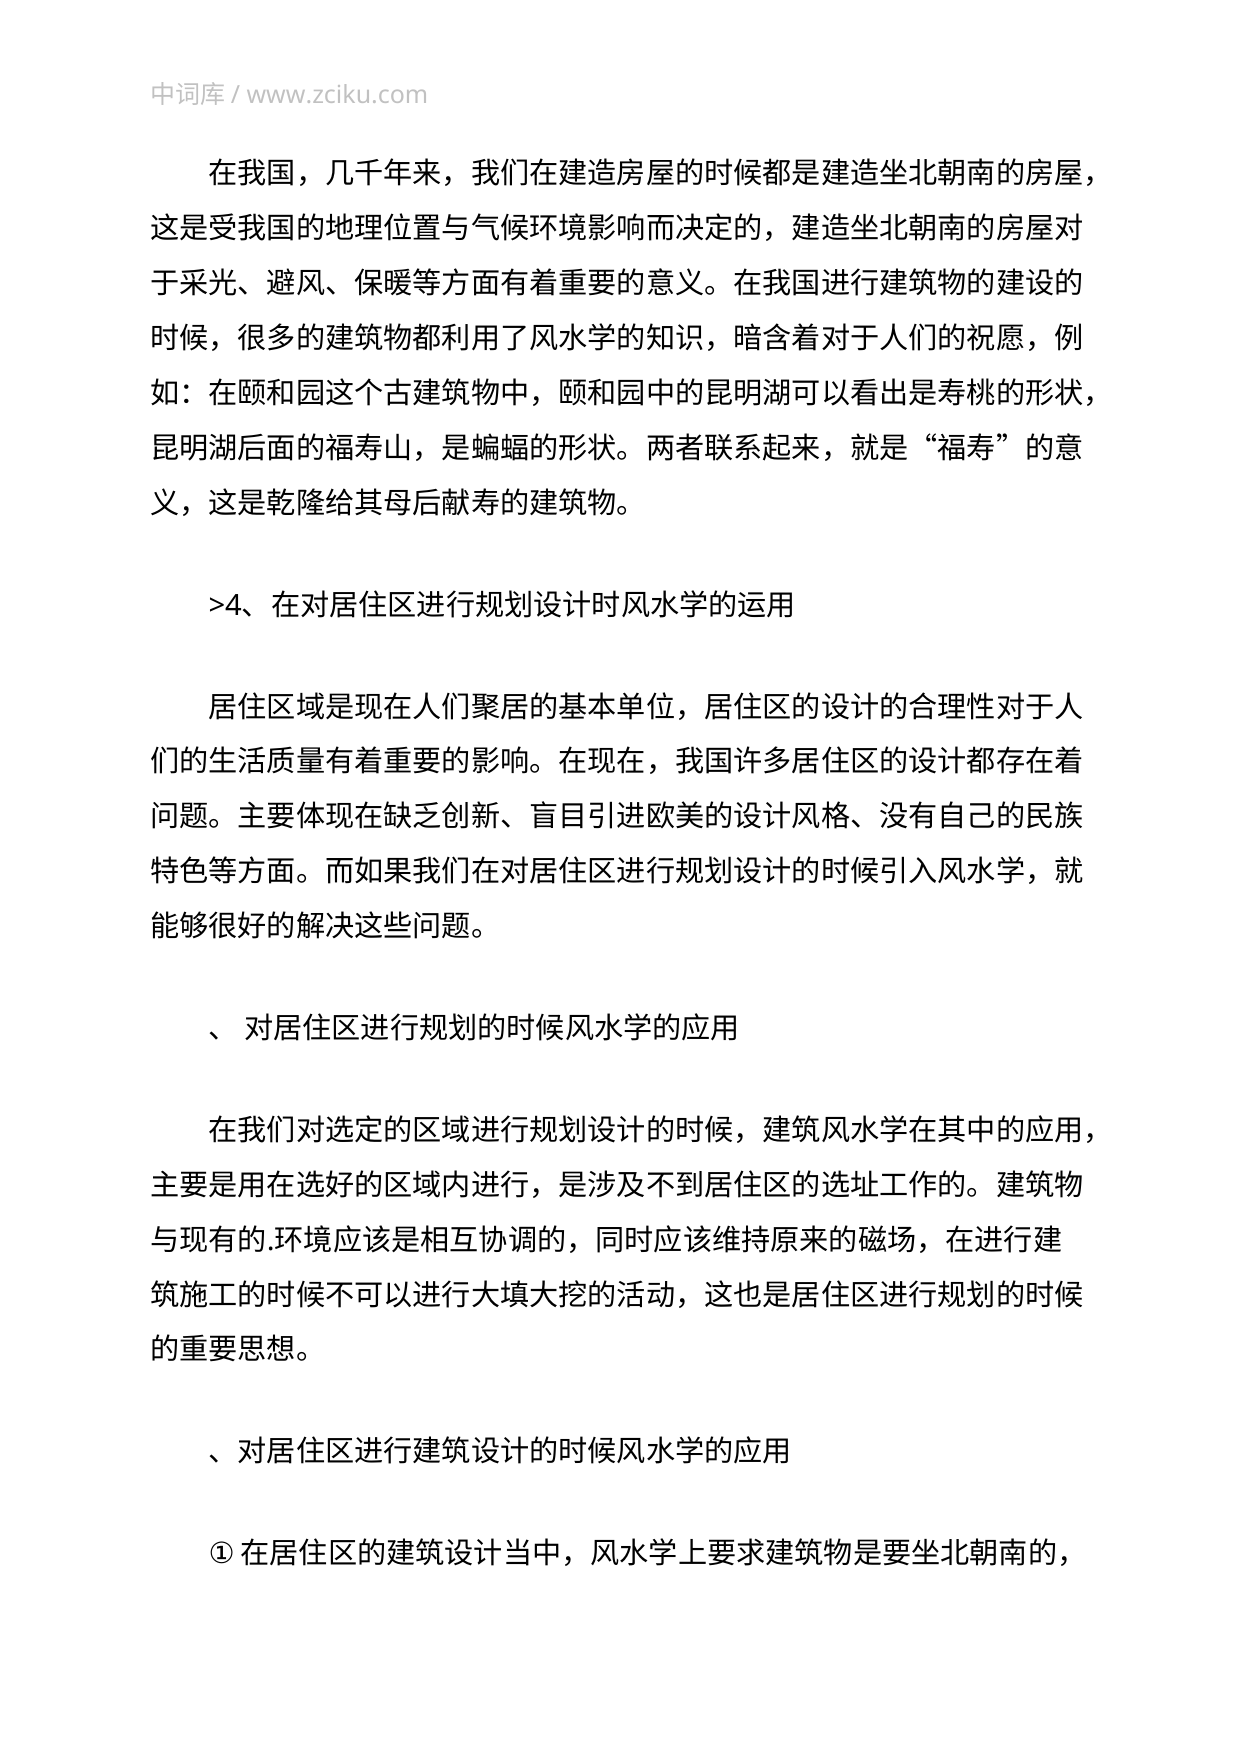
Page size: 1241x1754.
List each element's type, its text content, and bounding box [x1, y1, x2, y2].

text 、 对居住区进行规划的时候风水学的应用 [150, 1004, 1090, 1047]
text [150, 1529, 1090, 1572]
text 居住区域是现在人们聚居的基本单位，居住区的设计的合理性对于人们的生活质量有着重要的影响。在现在，我国许多居住区的设计都存在着问题。主要体现在缺乏创新、盲目引进欧美的设计风格、没有自己的民族特色等方面。而如果我们在对居住区进行规划设计的时候引入风水学，就能够很好的解决这些问题。 [150, 683, 1090, 945]
text >4、在对居住区进行规划设计时风水学的运用 [150, 581, 1090, 623]
text 、对居住区进行建筑设计的时候风水学的应用 [150, 1428, 1090, 1470]
text 在我们对选定的区域进行规划设计的时候，建筑风水学在其中的应用，主要是用在选好的区域内进行，是涉及不到居住区的选址工作的。建筑物与现有的.环境应该是相互协调的，同时应该维持原来的磁场，在进行建筑施工的时候不可以进行大填大挖的活动，这也是居住区进行规划的时候的重要思想。 [150, 1106, 1090, 1368]
text 在我国，几千年来，我们在建造房屋的时候都是建造坐北朝南的房屋，这是受我国的地理位置与气候环境影响而决定的，建造坐北朝南的房屋对于采光、避风、保暖等方面有着重要的意义。在我国进行建筑物的建设的时候，很多的建筑物都利用了风水学的知识，暗含着对于人们的祝愿，例如：在颐和园这个古建筑物中，颐和园中的昆明湖可以看出是寿桃的形状，昆明湖后面的福寿山，是蝙蝠的形状。两者联系起来，就是“福寿”的意义，这是乾隆给其母后献寿的建筑物。 [150, 150, 1090, 522]
